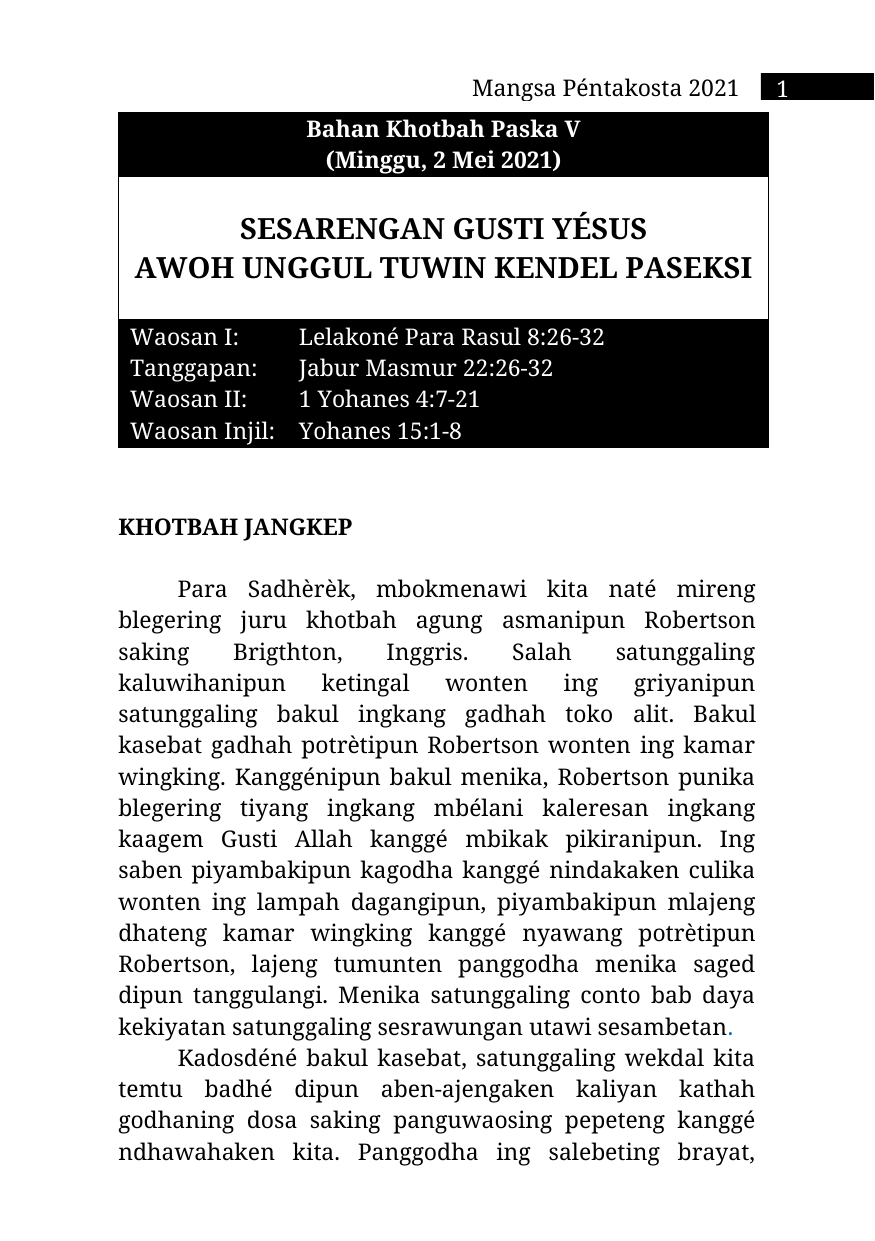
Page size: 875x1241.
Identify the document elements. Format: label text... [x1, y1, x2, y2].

table_cell Waosan I: Lelakoné Para Rasul 8:26-32 Tanggapan: Jabur Masmur 22:26-32 Waosan II: 1 Yohanes 4:7-21 Waosan Injil: Yohanes 15:1-8 [119, 320, 768, 447]
text Para Sadhèrèk, mbokmenawi kita naté mireng blegering juru khotbah agung asmanipun Robertson saking Brigthton, Inggris. Salah satunggaling kaluwihanipun ketingal wonten ing griyanipun satunggaling bakul ingkang gadhah toko alit. Bakul kasebat gadhah potrètipun Robertson wonten ing kamar wingking. Kanggénipun bakul menika, Robertson punika blegering tiyang ingkang mbélani kaleresan ingkang kaagem Gusti Allah kanggé mbikak pikiranipun. Ing saben piyambakipun kagodha kanggé nindakaken culika wonten ing lampah dagangipun, piyambakipun mlajeng dhateng kamar wingking kanggé nyawang potrètipun Robertson, lajeng tumunten panggodha menika saged dipun tanggulangi. Menika satunggaling conto bab daya kekiyatan satunggaling sesrawungan utawi sesambetan. [118, 573, 756, 1042]
table_header Bahan Khotbah Paska V (Minggu, 2 Mei 2021) [119, 113, 768, 176]
table_cell SESARENGAN GUSTI YÉSUS AWOH UNGGUL TUWIN KENDEL PASEKSI [119, 177, 768, 319]
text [118, 1042, 756, 1167]
text KHOTBAH JANGKEP [118, 511, 756, 542]
